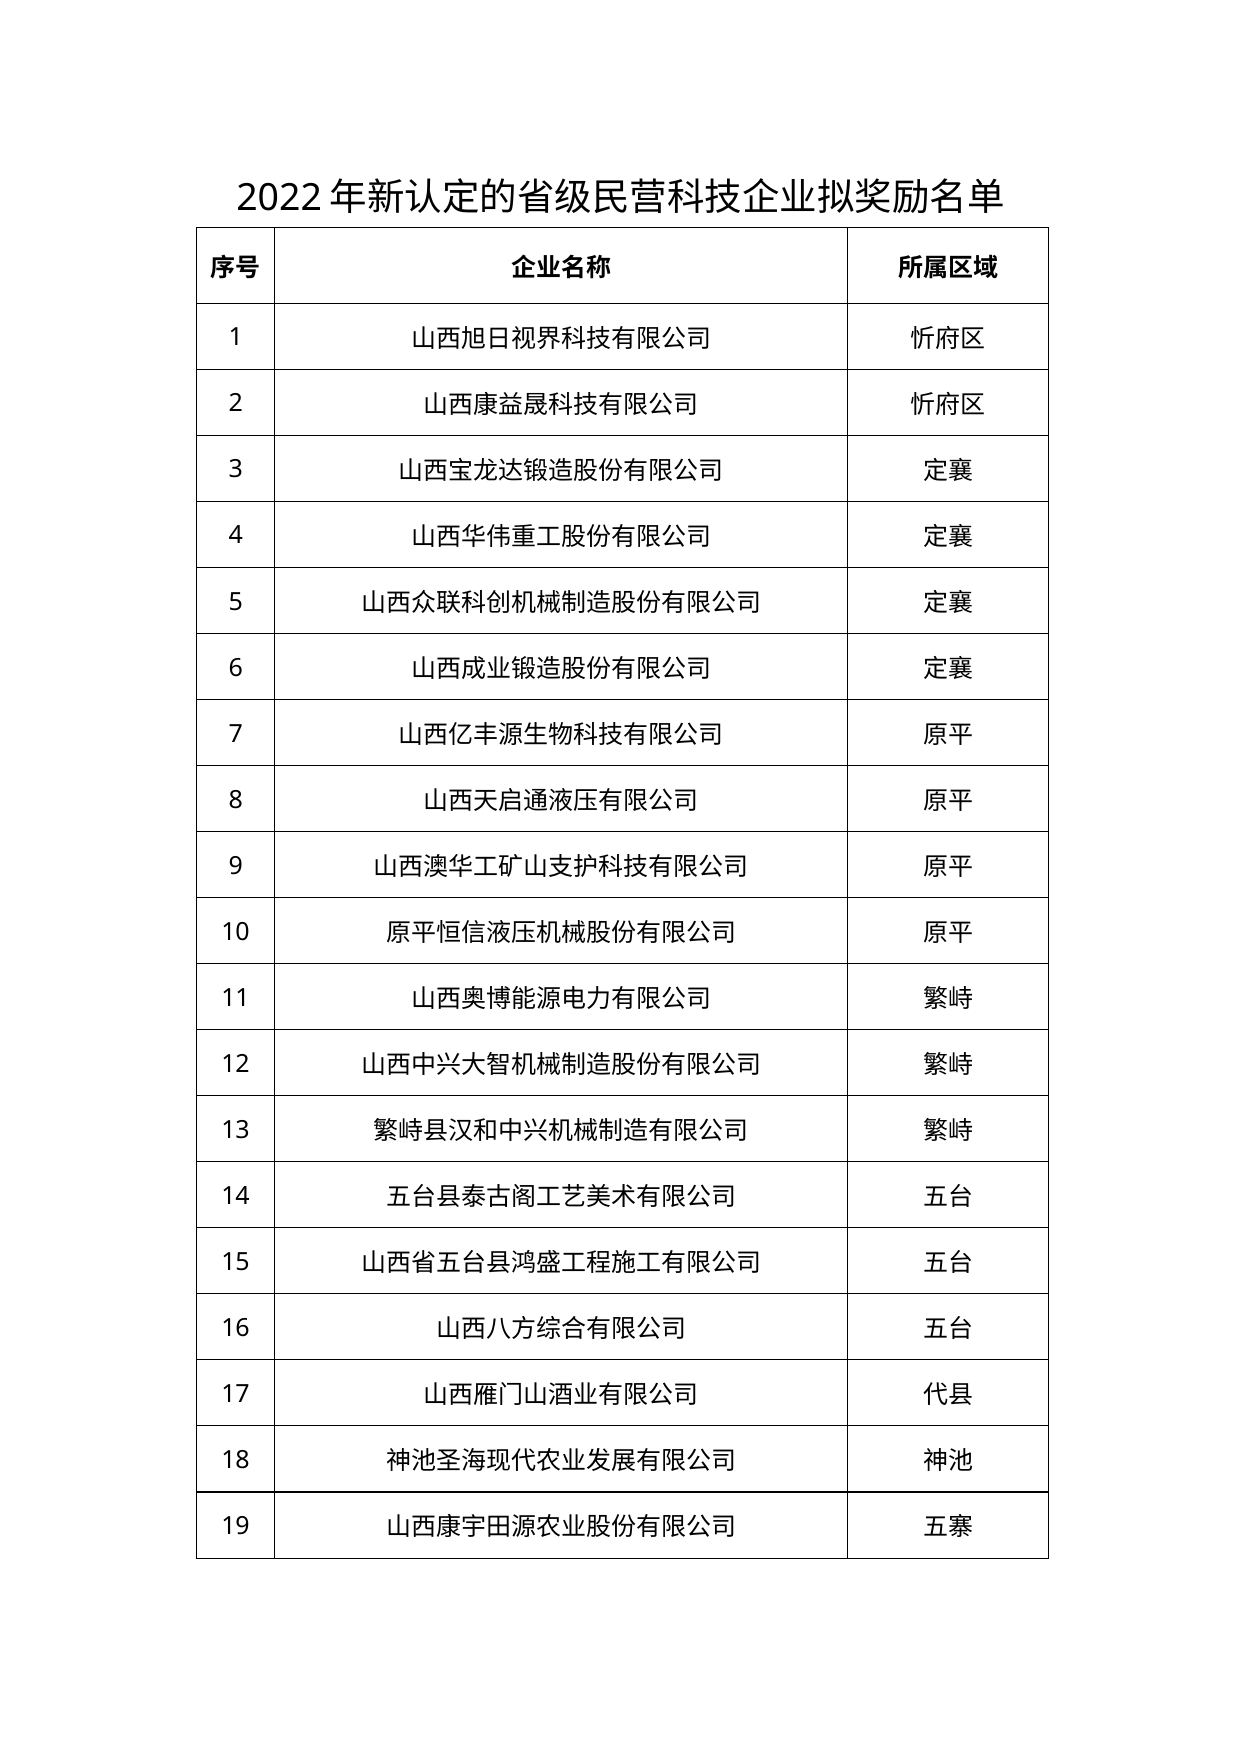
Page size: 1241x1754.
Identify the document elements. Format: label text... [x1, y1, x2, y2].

table_cell 山西八方综合有限公司 [275, 1294, 847, 1359]
table_cell 定襄 [848, 436, 1048, 501]
table_cell 山西雁门山酒业有限公司 [275, 1360, 847, 1425]
table_cell 12 [197, 1030, 274, 1095]
table_cell 山西天启通液压有限公司 [275, 766, 847, 831]
table_header 序号 [197, 228, 274, 303]
table_cell 定襄 [848, 502, 1048, 567]
table_cell 4 [197, 502, 274, 567]
table_cell 11 [197, 964, 274, 1029]
table_cell 原平 [848, 700, 1048, 765]
table_cell 山西康益晟科技有限公司 [275, 370, 847, 435]
table_cell 繁峙 [848, 1096, 1048, 1161]
table_cell 定襄 [848, 568, 1048, 633]
table_cell 山西康宇田源农业股份有限公司 [275, 1493, 847, 1557]
table_cell 山西成业锻造股份有限公司 [275, 634, 847, 699]
table_cell 山西省五台县鸿盛工程施工有限公司 [275, 1228, 847, 1293]
table_cell 14 [197, 1162, 274, 1227]
table_cell 五台县泰古阁工艺美术有限公司 [275, 1162, 847, 1227]
table_cell 19 [197, 1493, 274, 1557]
table_cell 1 [197, 304, 274, 369]
table_cell 2 [197, 370, 274, 435]
table_cell 山西中兴大智机械制造股份有限公司 [275, 1030, 847, 1095]
table_cell 忻府区 [848, 370, 1048, 435]
table_header 所属区域 [848, 228, 1048, 303]
table_cell 繁峙 [848, 1030, 1048, 1095]
table_cell 5 [197, 568, 274, 633]
table_cell 原平 [848, 766, 1048, 831]
table_cell 原平 [848, 898, 1048, 963]
table_cell 16 [197, 1294, 274, 1359]
table_cell 山西宝龙达锻造股份有限公司 [275, 436, 847, 501]
table_cell 神池 [848, 1426, 1048, 1491]
table_cell 代县 [848, 1360, 1048, 1425]
table_cell 神池圣海现代农业发展有限公司 [275, 1426, 847, 1491]
table_cell 定襄 [848, 634, 1048, 699]
table_cell 五寨 [848, 1493, 1048, 1557]
table_cell 繁峙 [848, 964, 1048, 1029]
table_cell 山西亿丰源生物科技有限公司 [275, 700, 847, 765]
table_cell 五台 [848, 1228, 1048, 1293]
table_cell 五台 [848, 1162, 1048, 1227]
table_header 企业名称 [275, 228, 847, 303]
table_cell 18 [197, 1426, 274, 1491]
table_cell 山西奥博能源电力有限公司 [275, 964, 847, 1029]
table_cell 10 [197, 898, 274, 963]
table_cell 原平恒信液压机械股份有限公司 [275, 898, 847, 963]
table_cell 6 [197, 634, 274, 699]
table_cell 13 [197, 1096, 274, 1161]
table_cell 繁峙县汉和中兴机械制造有限公司 [275, 1096, 847, 1161]
table_cell 山西众联科创机械制造股份有限公司 [275, 568, 847, 633]
table_cell 3 [197, 436, 274, 501]
table_cell 8 [197, 766, 274, 831]
table_cell 五台 [848, 1294, 1048, 1359]
table_cell 山西旭日视界科技有限公司 [275, 304, 847, 369]
text 2022年新认定的省级民营科技企业拟奖励名单 [187, 162, 1053, 227]
table_cell 9 [197, 832, 274, 897]
table_cell 7 [197, 700, 274, 765]
table_cell 原平 [848, 832, 1048, 897]
table_cell 17 [197, 1360, 274, 1425]
table_cell 忻府区 [848, 304, 1048, 369]
table_cell 山西华伟重工股份有限公司 [275, 502, 847, 567]
table_cell 山西澳华工矿山支护科技有限公司 [275, 832, 847, 897]
table_cell 15 [197, 1228, 274, 1293]
